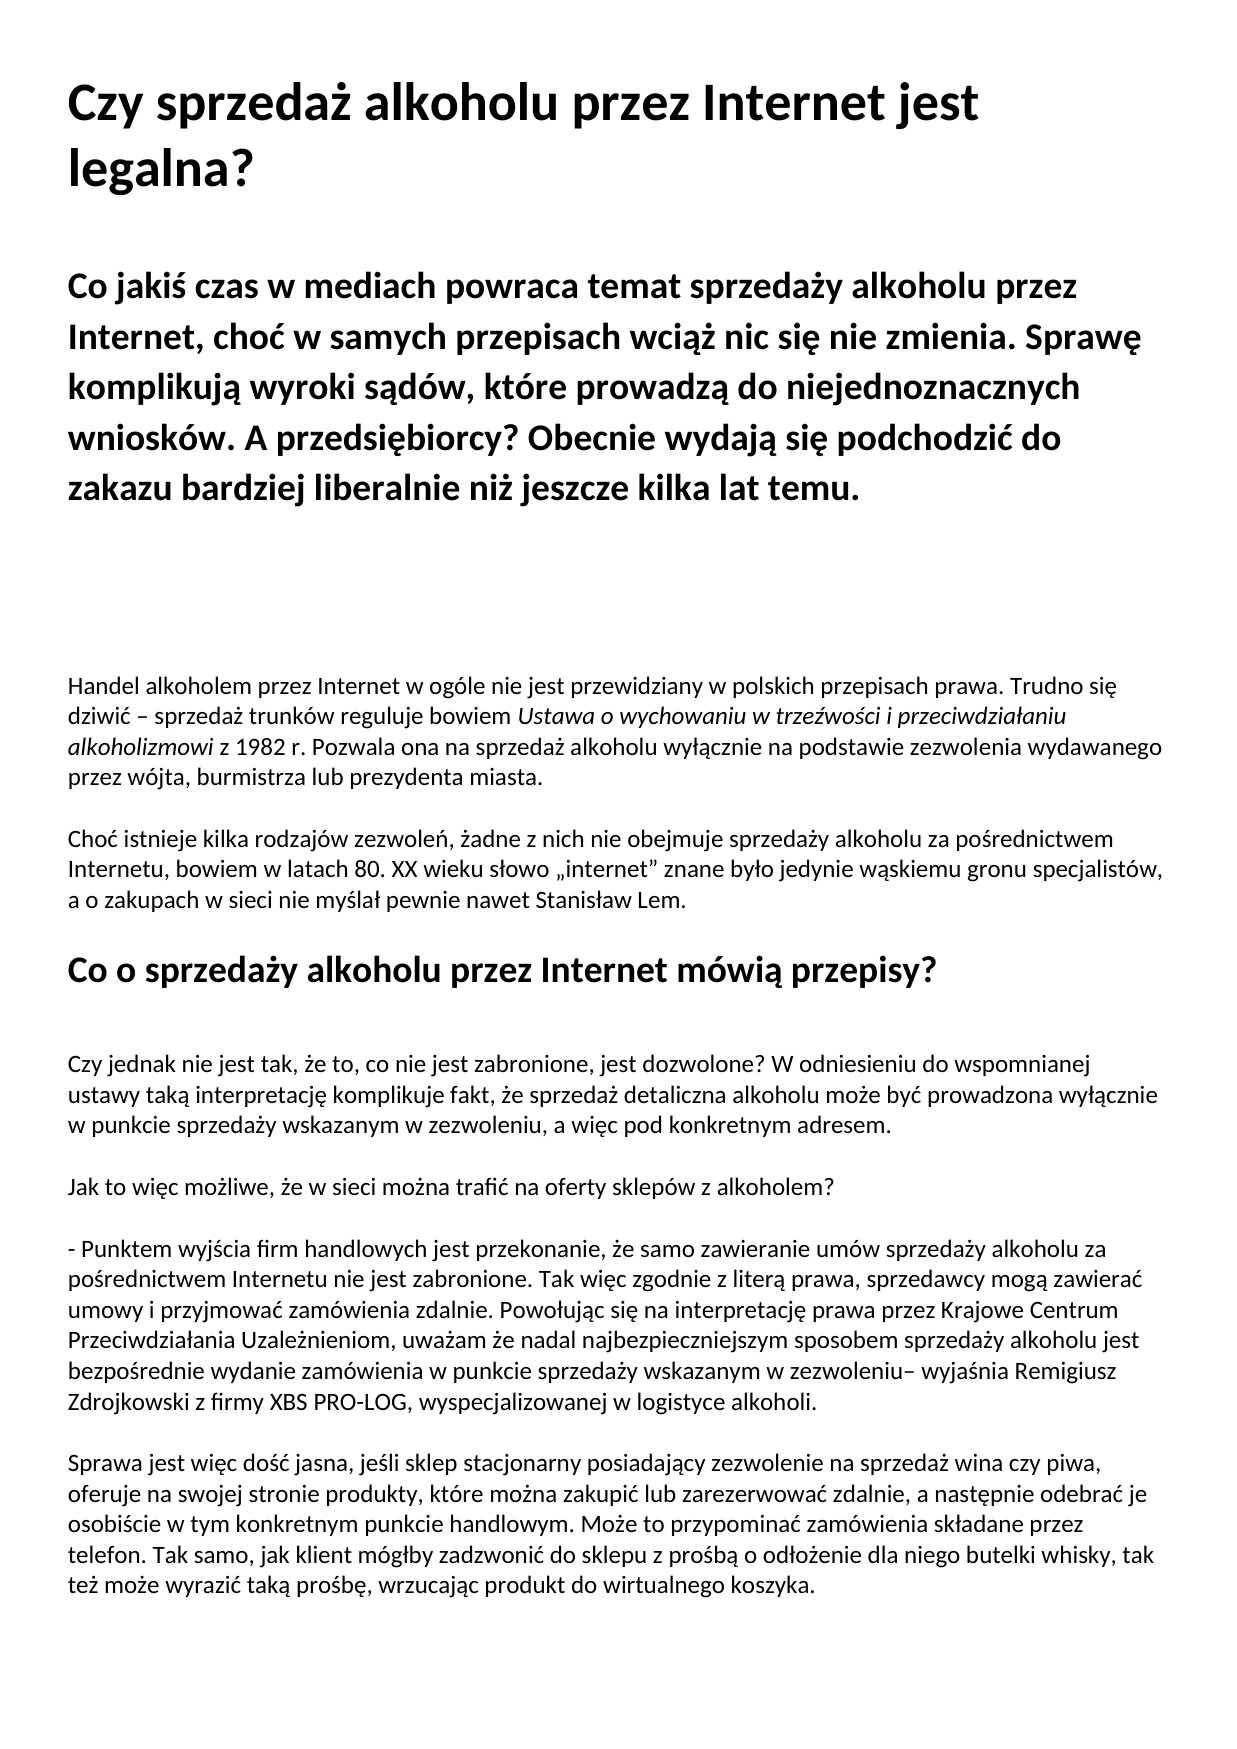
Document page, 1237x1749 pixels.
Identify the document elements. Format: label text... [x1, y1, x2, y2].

text Jak to więc możliwe, że w sieci można trafić na oferty sklepów z alkoholem? [68, 1171, 1169, 1202]
text Czy jednak nie jest tak, że to, co nie jest zabronione, jest dozwolone? W odniesieniu do wspomnianej ustawy taką interpretację komplikuje fakt, że sprzedaż detaliczna alkoholu może być prowadzona wyłącznie w punkcie sprzedaży wskazanym w zezwoleniu, a więc pod konkretnym adresem. [68, 1048, 1169, 1140]
text - Punktem wyjścia firm handlowych jest przekonanie, że samo zawieranie umów sprzedaży alkoholu za pośrednictwem Internetu nie jest zabronione. Tak więc zgodnie z literą prawa, sprzedawcy mogą zawierać umowy i przyjmować zamówienia zdalnie. Powołując się na interpretację prawa przez Krajowe Centrum Przeciwdziałania Uzależnieniom, uważam że nadal najbezpieczniejszym sposobem sprzedaży alkoholu jest bezpośrednie wydanie zamówienia w punkcie sprzedaży wskazanym w zezwoleniu– wyjaśnia Remigiusz Zdrojkowski z firmy XBS PRO-LOG, wyspecjalizowanej w logistyce alkoholi. [68, 1233, 1169, 1416]
text Czy sprzedaż alkoholu przez Internet jest legalna? [68, 68, 1169, 200]
text Sprawa jest więc dość jasna, jeśli sklep stacjonarny posiadający zezwolenie na sprzedaż wina czy piwa, oferuje na swojej stronie produkty, które można zakupić lub zarezerwować zdalnie, a następnie odebrać je osobiście w tym konkretnym punkcie handlowym. Może to przypominać zamówienia składane przez telefon. Tak samo, jak klient mógłby zadzwonić do sklepu z prośbą o odłożenie dla niego butelki whisky, tak też może wyrazić taką prośbę, wrzucając produkt do wirtualnego koszyka. [68, 1447, 1169, 1600]
text Co jakiś czas w mediach powraca temat sprzedaży alkoholu przez Internet, choć w samych przepisach wciąż nic się nie zmienia. Sprawę komplikują wyroki sądów, które prowadzą do niejednoznacznych wniosków. A przedsiębiorcy? Obecnie wydają się podchodzić do zakazu bardziej liberalnie niż jeszcze kilka lat temu. [68, 262, 1169, 510]
text Co o sprzedaży alkoholu przez Internet mówią przepisy? [68, 946, 1169, 992]
text Handel alkoholem przez Internet w ogóle nie jest przewidziany w polskich przepisach prawa. Trudno się dziwić – sprzedaż trunków reguluje bowiem Ustawa o wychowaniu w trzeźwości i przeciwdziałaniu alkoholizmowi z 1982 r. Pozwala ona na sprzedaż alkoholu wyłącznie na podstawie zezwolenia wydawanego przez wójta, burmistrza lub prezydenta miasta. [68, 670, 1169, 792]
text Choć istnieje kilka rodzajów zezwoleń, żadne z nich nie obejmuje sprzedaży alkoholu za pośrednictwem Internetu, bowiem w latach 80. XX wieku słowo „internet” znane było jedynie wąskiemu gronu specjalistów, a o zakupach w sieci nie myślał pewnie nawet Stanisław Lem. [68, 823, 1169, 915]
